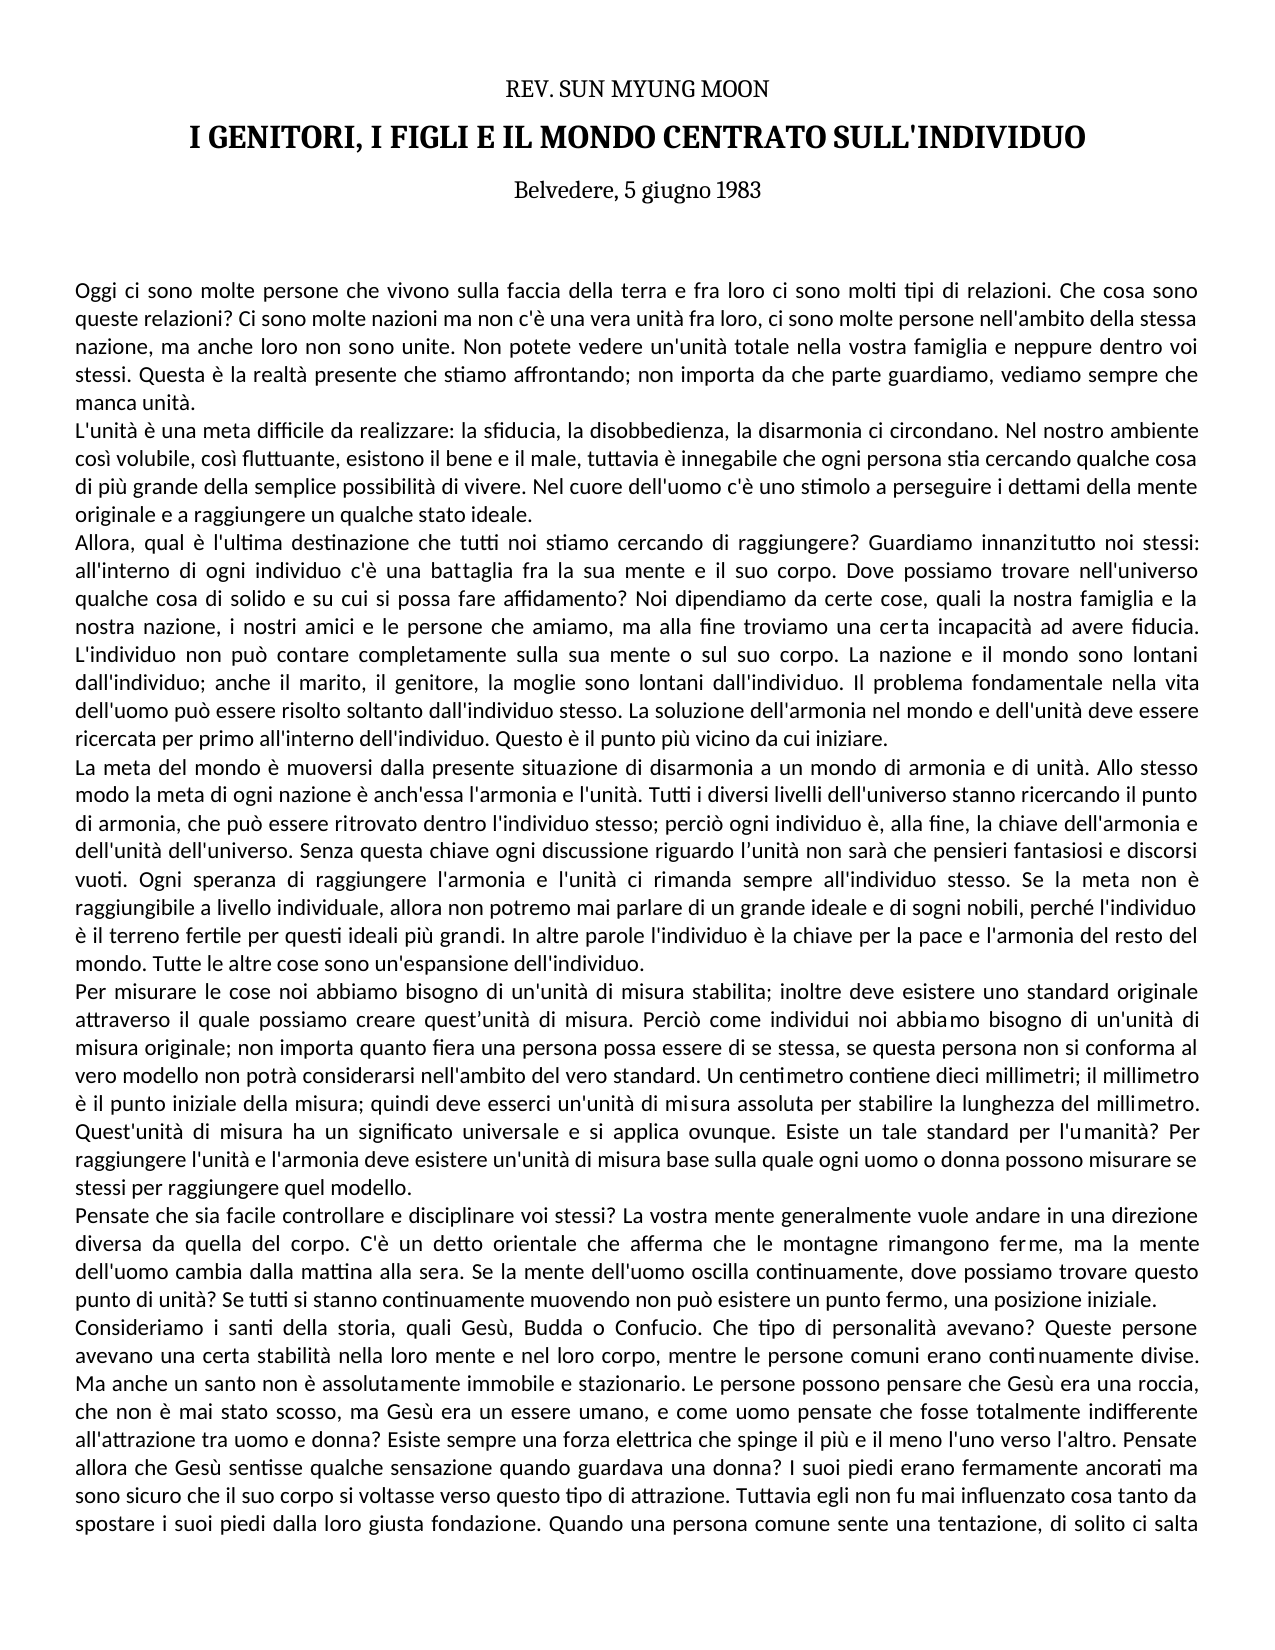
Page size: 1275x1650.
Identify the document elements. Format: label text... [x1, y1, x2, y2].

text Per misurare le cose noi abbiamo bisogno di un'unità di misura stabilita; inoltre deve esistere uno standard originale attraverso il quale possiamo creare quest’unità di misura. Perciò come individui noi abbiamo bisogno di un'unità di misura originale; non importa quanto fiera una persona possa essere di se stessa, se questa persona non si conforma al vero modello non potrà considerarsi nell'ambito del vero standard. Un centimetro contiene dieci millimetri; il millimetro è il punto iniziale della misura; quindi deve esserci un'unità di misura assoluta per stabilire la lunghezza del millimetro. Quest'unità di misura ha un significato universale e si applica ovunque. Esiste un tale standard per l'umanità? Per raggiungere l'unità e l'armonia deve esistere un'unità di misura base sulla quale ogni uomo o donna possono misurare se stessi per raggiungere quel modello. [75, 977, 1200, 1201]
text Oggi ci sono molte persone che vivono sulla faccia della terra e fra loro ci sono molti tipi di relazioni. Che cosa sono queste relazioni? Ci sono molte nazioni ma non c'è una vera unità fra loro, ci sono molte persone nell'ambito della stessa nazione, ma anche loro non sono unite. Non potete vedere un'unità totale nella vostra famiglia e neppure dentro voi stessi. Questa è la realtà presente che stiamo affrontando; non importa da che parte guardiamo, vediamo sempre che manca unità. [75, 276, 1200, 416]
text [75, 1313, 1200, 1537]
text Pensate che sia facile controllare e disciplinare voi stessi? La vostra mente generalmente vuole andare in una direzione diversa da quella del corpo. C'è un detto orientale che afferma che le montagne rimangono ferme, ma la mente dell'uomo cambia dalla mattina alla sera. Se la mente dell'uomo oscilla continuamente, dove possiamo trovare questo punto di unità? Se tutti si stanno continuamente muovendo non può esistere un punto fermo, una posizione iniziale. [75, 1201, 1200, 1313]
text Allora, qual è l'ultima destinazione che tutti noi stiamo cercando di raggiungere? Guardiamo innanzitutto noi stessi: all'interno di ogni individuo c'è una battaglia fra la sua mente e il suo corpo. Dove possiamo trovare nell'universo qualche cosa di solido e su cui si possa fare affidamento? Noi dipendiamo da certe cose, quali la nostra famiglia e la nostra nazione, i nostri amici e le persone che amiamo, ma alla fine troviamo una certa incapacità ad avere fiducia. L'individuo non può contare completamente sulla sua mente o sul suo corpo. La nazione e il mondo sono lontani dall'individuo; anche il marito, il genitore, la moglie sono lontani dall'individuo. Il problema fondamentale nella vita dell'uomo può essere risolto soltanto dall'individuo stesso. La soluzione dell'armonia nel mondo e dell'unità deve essere ricercata per primo all'interno dell'individuo. Questo è il punto più vicino da cui iniziare. [75, 528, 1200, 753]
text La meta del mondo è muoversi dalla presente situazione di disarmonia a un mondo di armonia e di unità. Allo stesso modo la meta di ogni nazione è anch'essa l'armonia e l'unità. Tutti i diversi livelli dell'universo stanno ricercando il punto di armonia, che può essere ritrovato dentro l'individuo stesso; perciò ogni individuo è, alla fine, la chiave dell'armonia e dell'unità dell'universo. Senza questa chiave ogni discussione riguardo l’unità non sarà che pensieri fantasiosi e discorsi vuoti. Ogni speranza di raggiungere l'armonia e l'unità ci rimanda sempre all'individuo stesso. Se la meta non è raggiungibile a livello individuale, allora non potremo mai parlare di un grande ideale e di sogni nobili, perché l'individuo è il terreno fertile per questi ideali più grandi. In altre parole l'individuo è la chiave per la pace e l'armonia del resto del mondo. Tutte le altre cose sono un'espansione dell'individuo. [75, 753, 1200, 977]
text L'unità è una meta difficile da realizzare: la sfiducia, la disobbedienza, la disarmonia ci circondano. Nel nostro ambiente così volubile, così fluttuante, esistono il bene e il male, tuttavia è innegabile che ogni persona stia cercando qualche cosa di più grande della semplice possibilità di vivere. Nel cuore dell'uomo c'è uno stimolo a perseguire i dettami della mente originale e a raggiungere un qualche stato ideale. [75, 416, 1200, 528]
text I GENITORI, I FIGLI E IL MONDO CENTRATO SULL'INDIVIDUO [75, 118, 1200, 156]
text REV. SUN MYUNG MOON [75, 75, 1200, 104]
text Belvedere, 5 giugno 1983 [75, 176, 1200, 204]
